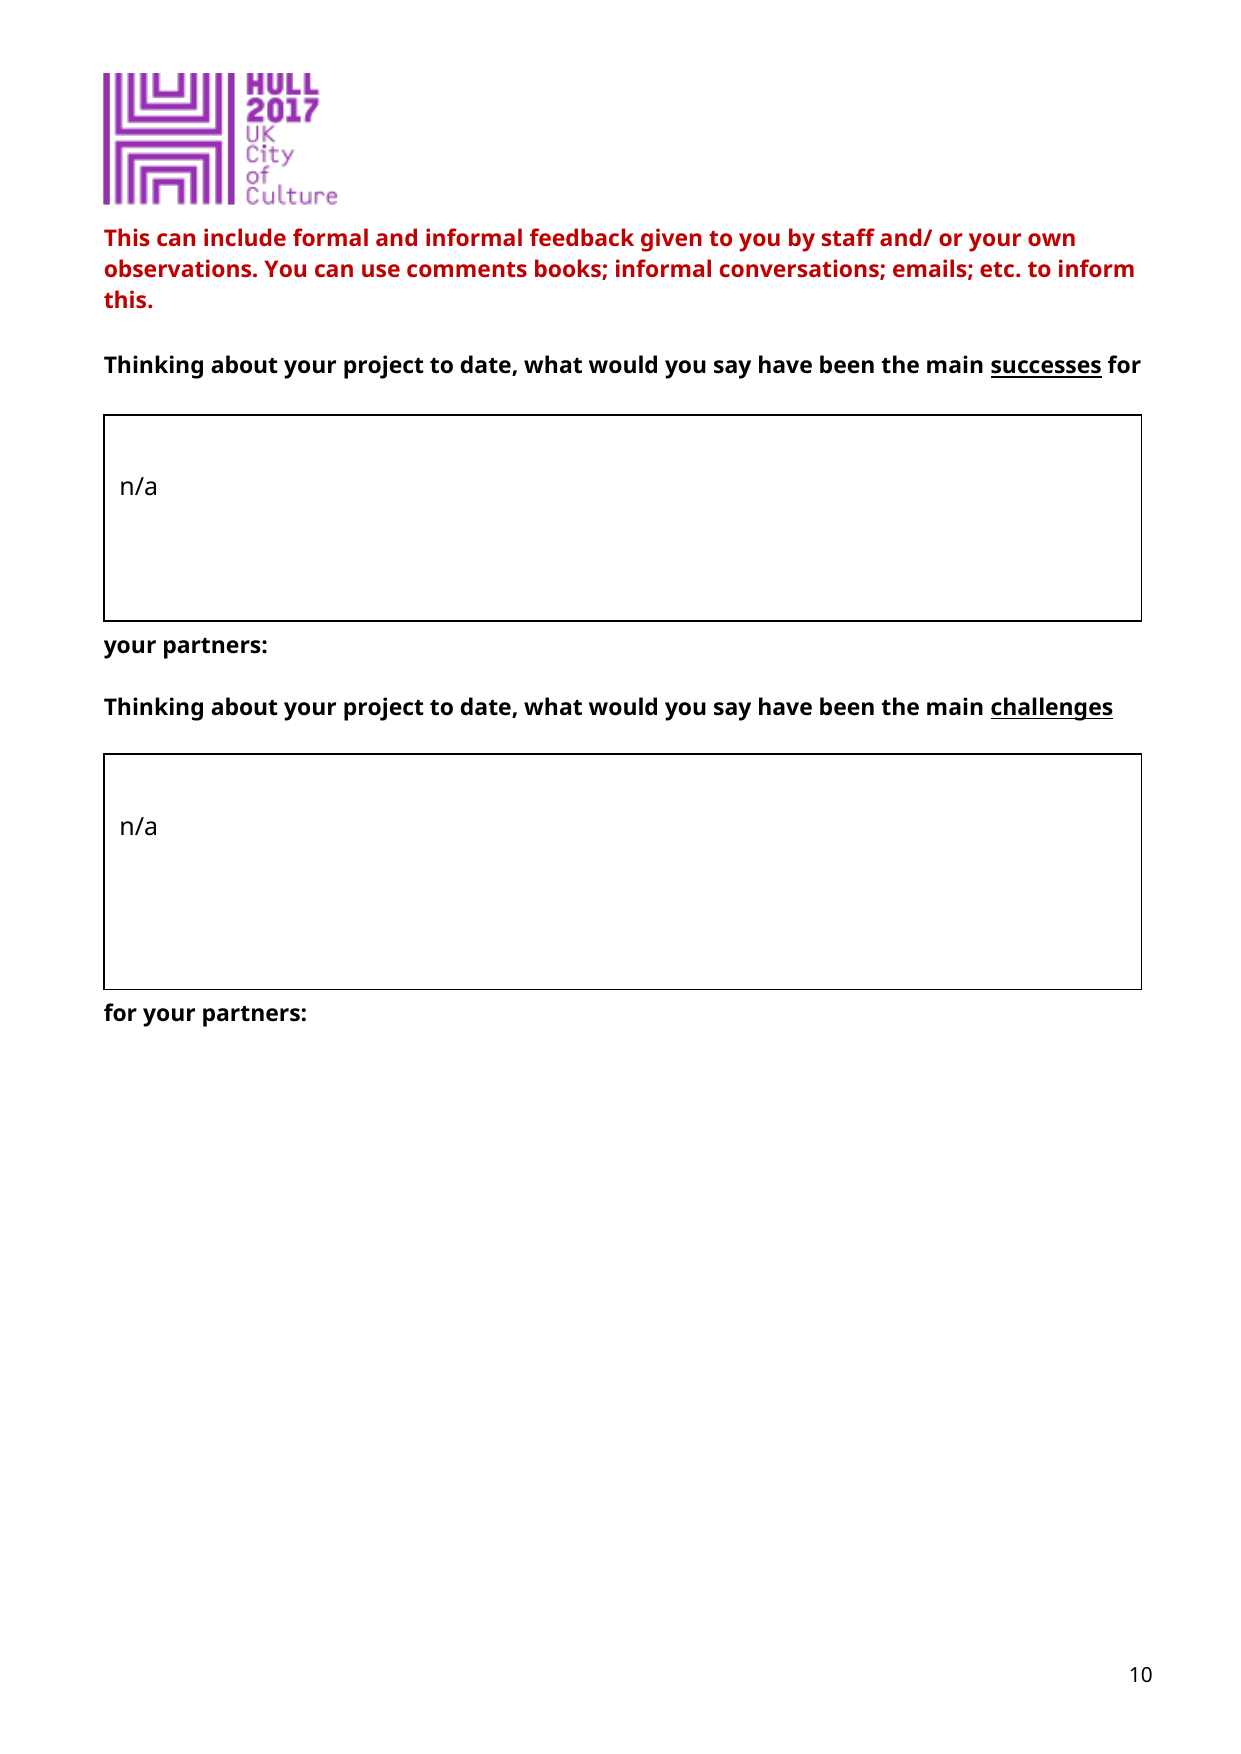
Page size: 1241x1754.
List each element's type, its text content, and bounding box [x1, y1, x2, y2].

text This can include formal and informal feedback given to you by staff and/ or your own observations. You can use comments books; informal conversations; emails; etc. to inform this. [103, 222, 1152, 315]
text Thinking about your project to date, what would you say have been the main challenges for your partners: [103, 691, 1152, 1028]
text Thinking about your project to date, what would you say have been the main successes for your partners: [103, 349, 1152, 660]
